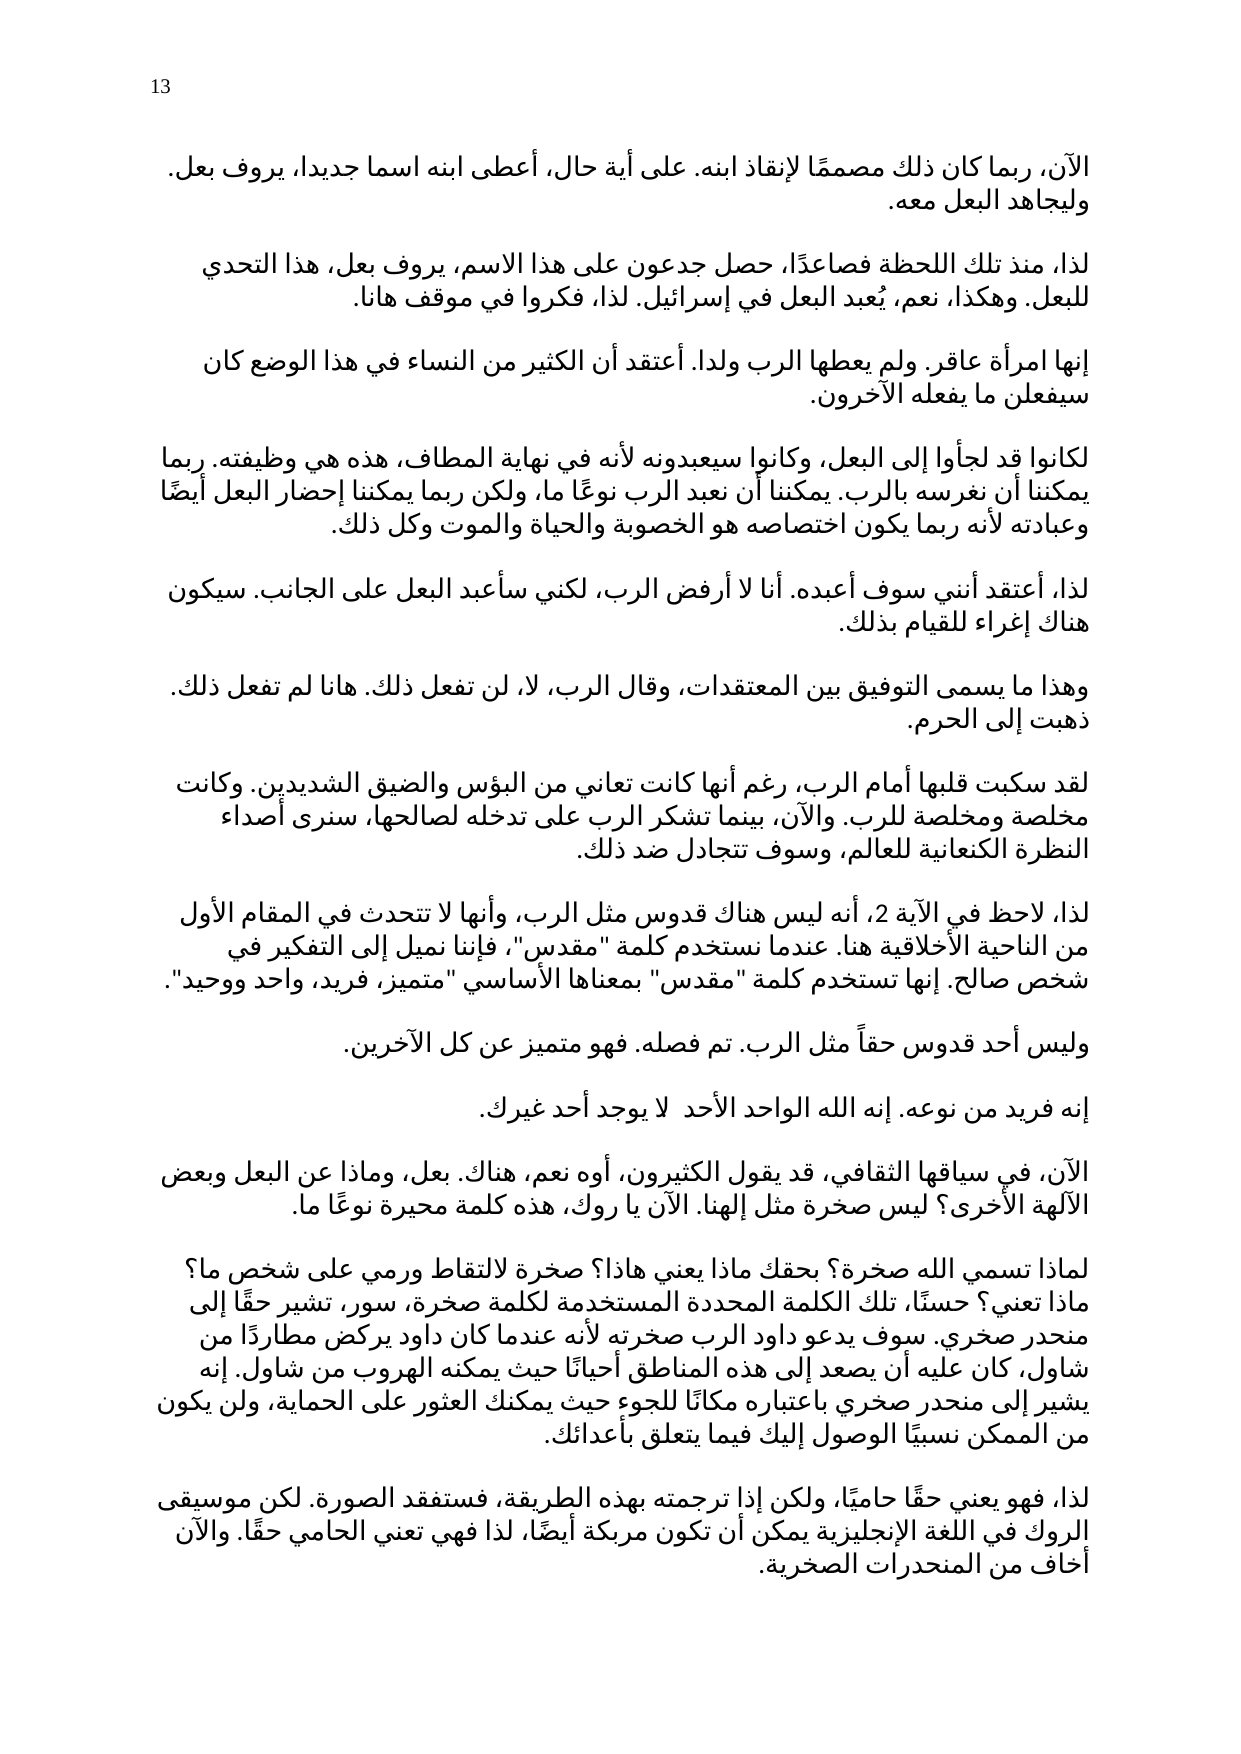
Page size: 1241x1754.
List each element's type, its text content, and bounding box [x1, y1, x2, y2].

text لماذا تسمي الله صخرة؟ بحقك ماذا يعني هاذا؟ صخرة لالتقاط ورمي على شخص ما؟ ماذا تعني؟ حسنًا، تلك الكلمة المحددة المستخدمة لكلمة صخرة، سور، تشير حقًا إلى منحدر صخري. سوف يدعو داود الرب صخرته لأنه عندما كان داود يركض مطاردًا من شاول، كان عليه أن يصعد إلى هذه المناطق أحيانًا حيث يمكنه الهروب من شاول. إنه يشير إلى منحدر صخري باعتباره مكانًا للجوء حيث يمكنك العثور على الحماية، ولن يكون من الممكن نسبيًا الوصول إليك فيما يتعلق بأعدائك. [150, 1252, 1090, 1450]
text لذا، منذ تلك اللحظة فصاعدًا، حصل جدعون على هذا الاسم، يروف بعل، هذا التحدي للبعل. وهكذا، نعم، يُعبد البعل في إسرائيل. لذا، فكروا في موقف هانا. [150, 247, 1090, 313]
text لقد سكبت قلبها أمام الرب، رغم أنها كانت تعاني من البؤس والضيق الشديدين. وكانت مخلصة ومخلصة للرب. والآن، بينما تشكر الرب على تدخله لصالحها، سنرى أصداء النظرة الكنعانية للعالم، وسوف تتجادل ضد ذلك. [150, 766, 1090, 865]
text لكانوا قد لجأوا إلى البعل، وكانوا سيعبدونه لأنه في نهاية المطاف، هذه هي وظيفته. ربما يمكننا أن نغرسه بالرب. يمكننا أن نعبد الرب نوعًا ما، ولكن ربما يمكننا إحضار البعل أيضًا وعبادته لأنه ربما يكون اختصاصه هو الخصوبة والحياة والموت وكل ذلك. [150, 442, 1090, 541]
text إنها امرأة عاقر. ولم يعطها الرب ولدا. أعتقد أن الكثير من النساء في هذا الوضع كان سيفعلن ما يفعله الآخرون. [150, 344, 1090, 410]
text لذا، أعتقد أنني سوف أعبده. أنا لا أرفض الرب، لكني سأعبد البعل على الجانب. سيكون هناك إغراء للقيام بذلك. [150, 572, 1090, 638]
text لذا، لاحظ في الآية 2، أنه ليس هناك قدوس مثل الرب، وأنها لا تتحدث في المقام الأول من الناحية الأخلاقية هنا. عندما نستخدم كلمة "مقدس"، فإننا نميل إلى التفكير في شخص صالح. إنها تستخدم كلمة "مقدس" بمعناها الأساسي "متميز، فريد، واحد ووحيد". [150, 896, 1090, 995]
text وهذا ما يسمى التوفيق بين المعتقدات، وقال الرب، لا، لن تفعل ذلك. هانا لم تفعل ذلك. ذهبت إلى الحرم. [150, 669, 1090, 735]
text الآن، في سياقها الثقافي، قد يقول الكثيرون، أوه نعم، هناك. بعل، وماذا عن البعل وبعض الآلهة الأخرى؟ ليس صخرة مثل إلهنا. الآن يا روك، هذه كلمة محيرة نوعًا ما. [150, 1155, 1090, 1221]
text وليس أحد قدوس حقاً مثل الرب. تم فصله. فهو متميز عن كل الآخرين. [150, 1027, 1090, 1059]
text إنه فريد من نوعه. إنه الله الواحد الأحد. لا يوجد أحد غيرك. [150, 1091, 1090, 1124]
text لذا، فهو يعني حقًا حاميًا، ولكن إذا ترجمته بهذه الطريقة، فستفقد الصورة. لكن موسيقى الروك في اللغة الإنجليزية يمكن أن تكون مربكة أيضًا، لذا فهي تعني الحامي حقًا. والآن أخاف من المنحدرات الصخرية. [150, 1481, 1090, 1580]
text الآن، ربما كان ذلك مصممًا لإنقاذ ابنه. على أية حال، أعطى ابنه اسما جديدا، يروف بعل. وليجاهد البعل معه. [150, 150, 1090, 216]
